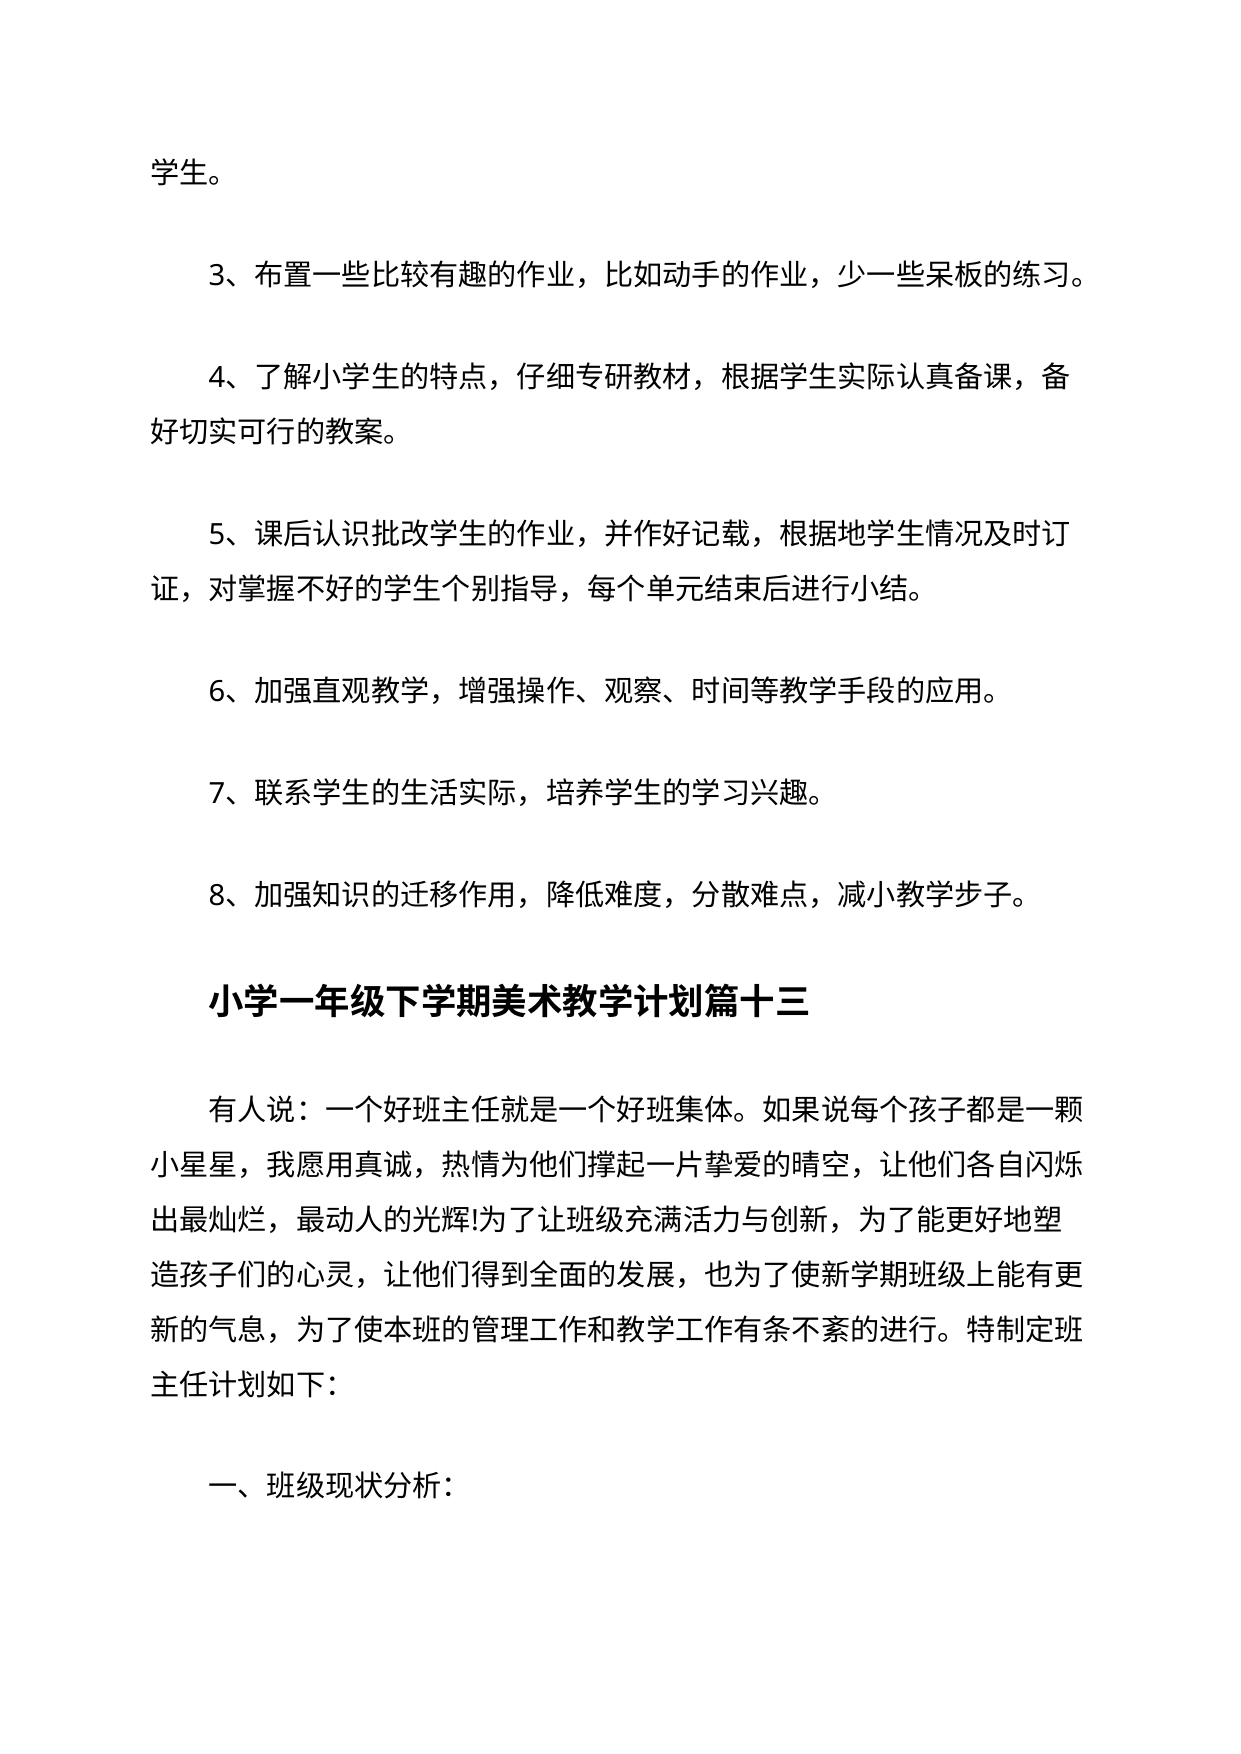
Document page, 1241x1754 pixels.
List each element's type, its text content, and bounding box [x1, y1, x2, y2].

text 6、加强直观教学，增强操作、观察、时间等教学手段的应用。 [150, 667, 1090, 710]
text 有人说：一个好班主任就是一个好班集体。如果说每个孩子都是一颗小星星，我愿用真诚，热情为他们撑起一片挚爱的晴空，让他们各自闪烁出最灿烂，最动人的光辉!为了让班级充满活力与创新，为了能更好地塑造孩子们的心灵，让他们得到全面的发展，也为了使新学期班级上能有更新的气息，为了使本班的管理工作和教学工作有条不紊的进行。特制定班主任计划如下： [150, 1087, 1090, 1403]
text 一、班级现状分析： [150, 1463, 1090, 1505]
text 3、布置一些比较有趣的作业，比如动手的作业，少一些呆板的练习。 [150, 252, 1090, 294]
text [150, 150, 1090, 192]
text 小学一年级下学期美术教学计划篇十三 [150, 973, 1090, 1024]
text 8、加强知识的迁移作用，降低难度，分散难点，减小教学步子。 [150, 871, 1090, 914]
text 4、了解小学生的特点，仔细专研教材，根据学生实际认真备课，备好切实可行的教案。 [150, 354, 1090, 451]
text 5、课后认识批改学生的作业，并作好记载，根据地学生情况及时订证，对掌握不好的学生个别指导，每个单元结束后进行小结。 [150, 511, 1090, 608]
text 7、联系学生的生活实际，培养学生的学习兴趣。 [150, 769, 1090, 812]
